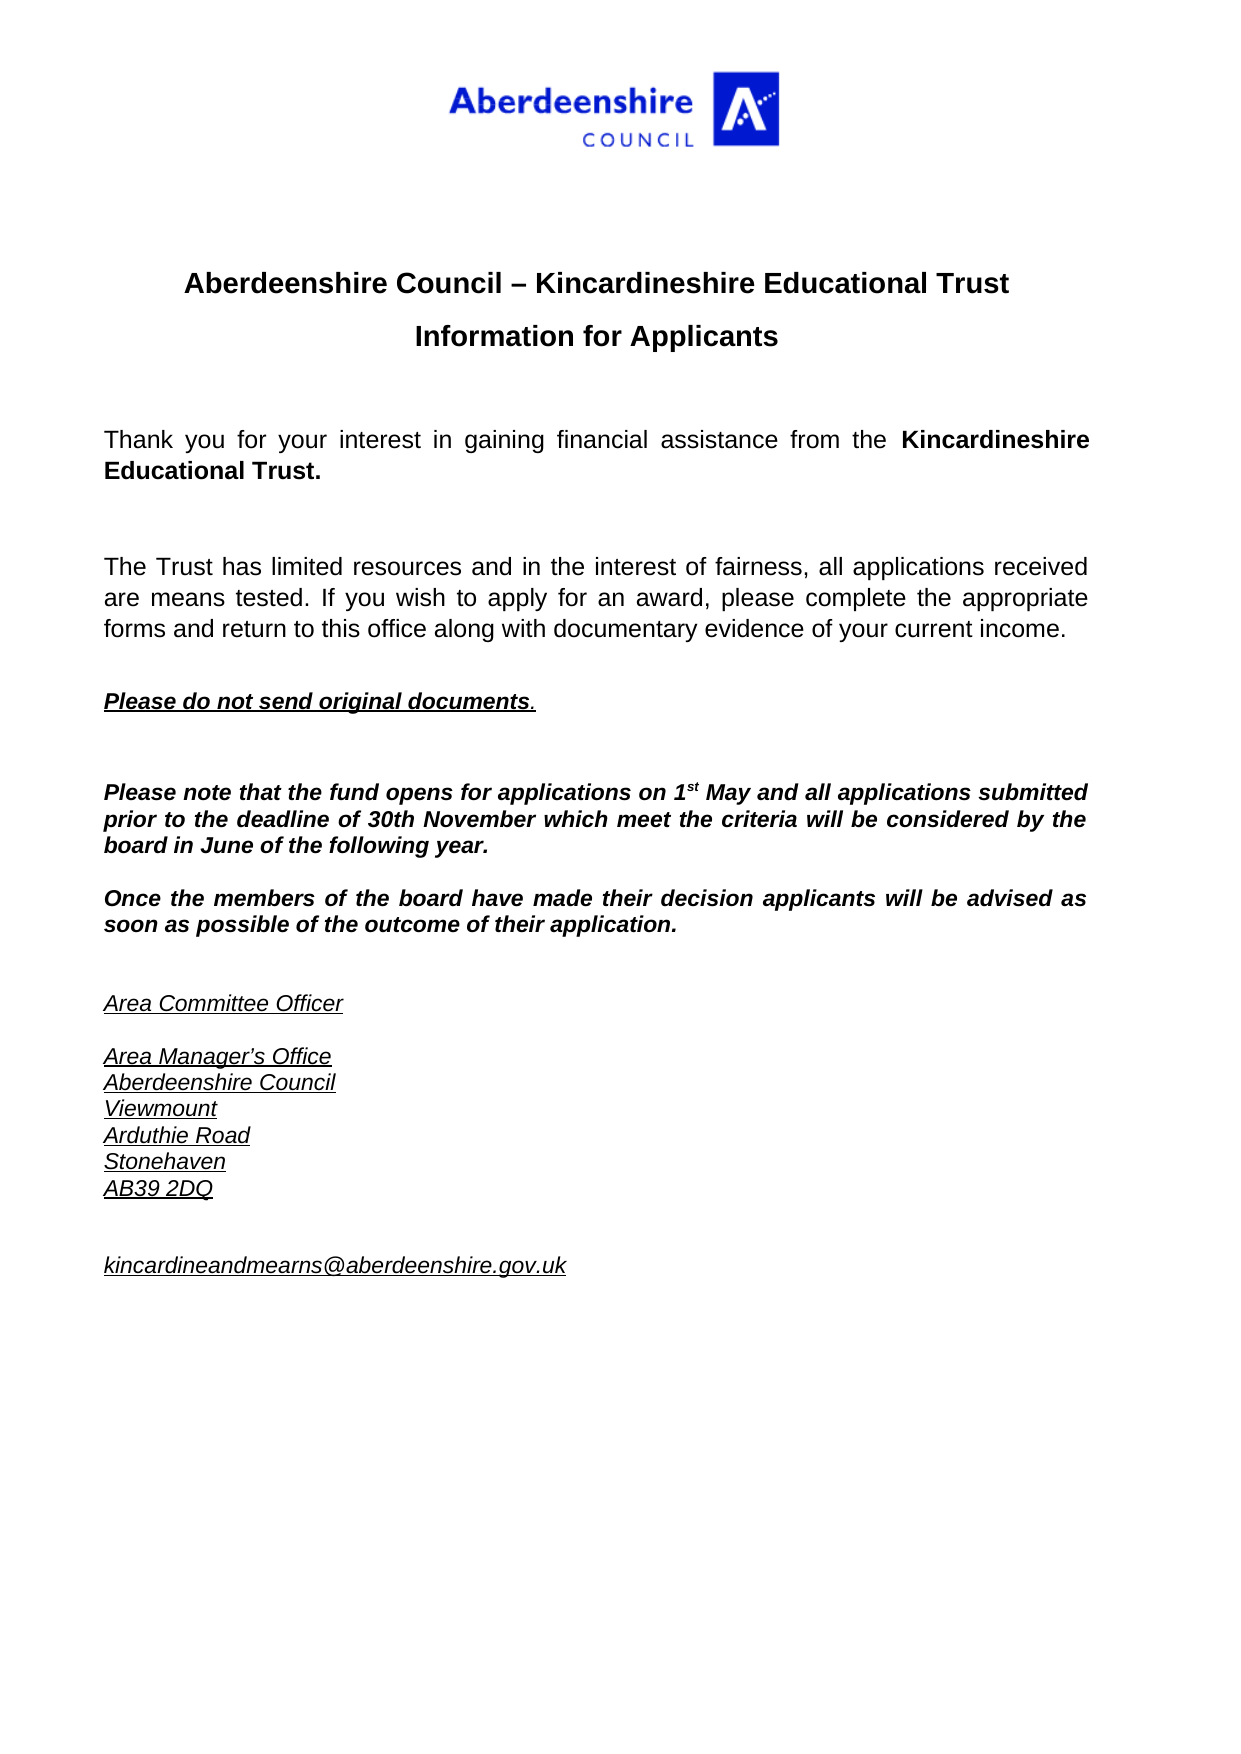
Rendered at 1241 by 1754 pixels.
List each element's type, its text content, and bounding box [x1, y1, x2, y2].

text Thank you for your interest in gaining financial assistance from the Kincardineshire Educational Trust. [103, 425, 1090, 485]
text Area Committee Officer [103, 990, 1090, 1016]
text Please note that the fund opens for applications on 1st May and all applications submitted prior to the deadline of 30th November which meet the criteria will be considered by the board in June of the following year. [103, 779, 1090, 858]
text Stonehaven [103, 1148, 1090, 1174]
text Please do not send original documents. [103, 688, 1090, 714]
text Once the members of the board have made their decision applicants will be advised as soon as possible of the outcome of their application. [103, 884, 1090, 937]
text Information for Applicants [103, 319, 1090, 353]
text Aberdeenshire Council [103, 1069, 1090, 1095]
text Arduthie Road [103, 1122, 1090, 1148]
text In terms of residence, you are eligible to apply for funding from the Aberdeenshire Educational Trust. The Trust has limited resources and in the interest of fairness, all applications received are means tested. If you wish to apply for an award, please complete the appropriate forms and return to this office along with documentary evidence of your current income. [103, 551, 1090, 642]
text Viewmount [103, 1095, 1090, 1122]
text Aberdeenshire Council – Kincardineshire Educational Trust [103, 267, 1090, 300]
text Area Manager’s Office [103, 1043, 1090, 1069]
text AB39 2DQ [103, 1174, 1090, 1201]
text kincardineandmearns@aberdeenshire.gov.uk [103, 1252, 1090, 1278]
picture [434, 59, 789, 158]
